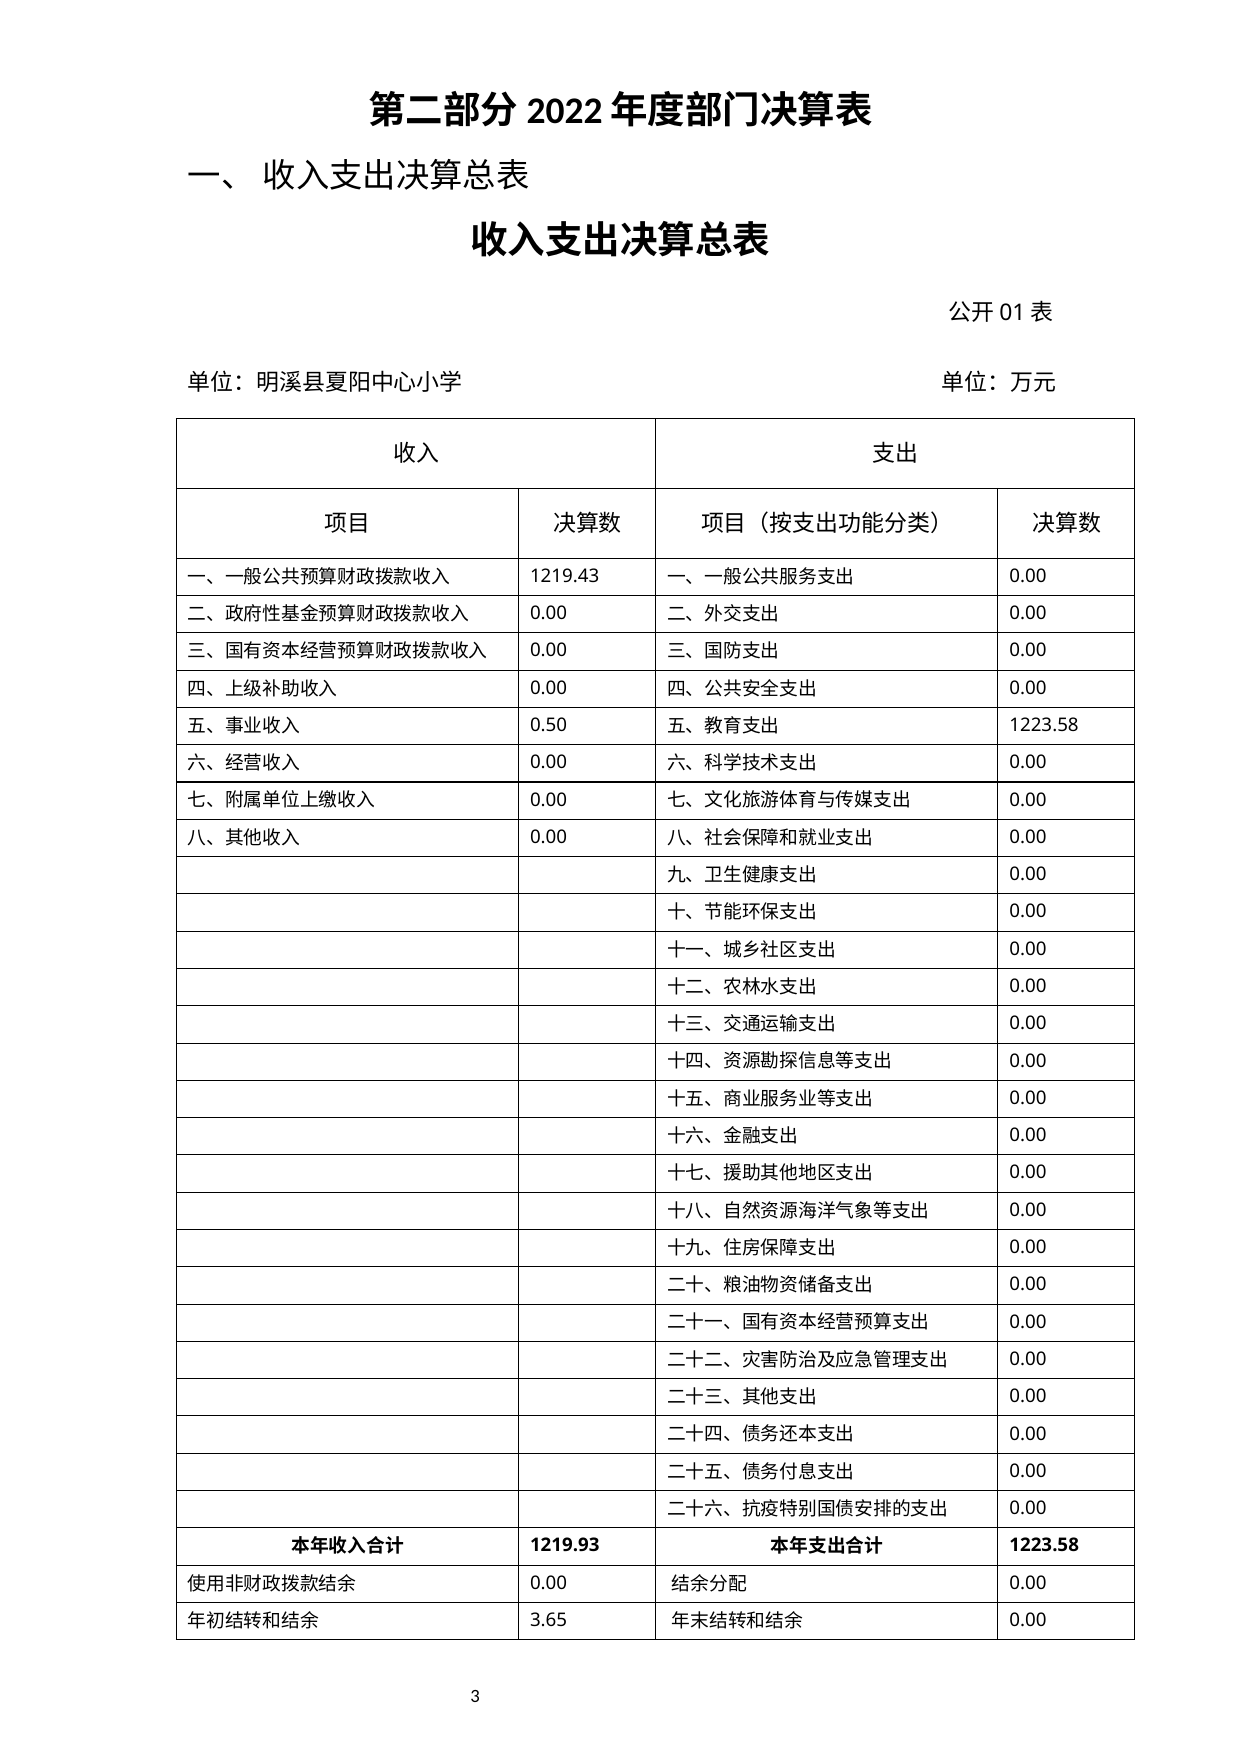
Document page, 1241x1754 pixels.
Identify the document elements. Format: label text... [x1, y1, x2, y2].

table_cell 七、文化旅游体育与传媒支出 [656, 783, 997, 819]
table_cell 七、附属单位上缴收入 [177, 783, 518, 819]
table_cell [177, 1379, 518, 1415]
table_cell 使用非财政拨款结余 [177, 1566, 518, 1602]
table_cell 项目（按支出功能分类） [656, 489, 997, 558]
table_cell 0.00 [998, 1491, 1134, 1527]
table_cell 0.00 [998, 633, 1134, 669]
table_cell 二、外交支出 [656, 596, 997, 632]
table_cell [519, 1379, 655, 1415]
table_cell [519, 857, 655, 893]
table_cell 项目 [177, 489, 518, 558]
table_cell 0.00 [998, 671, 1134, 707]
table_cell 0.00 [998, 1416, 1134, 1453]
table_cell 本年支出合计 [656, 1528, 997, 1564]
table_cell [519, 1305, 655, 1341]
table_cell 0.00 [998, 894, 1134, 931]
table_cell [177, 1118, 518, 1154]
table_cell [177, 1416, 518, 1453]
table_cell [519, 1491, 655, 1527]
table_cell 三、国有资本经营预算财政拨款收入 [177, 633, 518, 669]
table_cell 本年收入合计 [177, 1528, 518, 1564]
table_cell 四、公共安全支出 [656, 671, 997, 707]
table_cell 十七、援助其他地区支出 [656, 1155, 997, 1192]
table_cell 0.00 [519, 1566, 655, 1602]
table_cell 0.00 [998, 1566, 1134, 1602]
text 公开01表 [187, 278, 1053, 343]
table_cell 0.00 [998, 1193, 1134, 1229]
table_cell 六、科学技术支出 [656, 745, 997, 781]
table_cell 十二、农林水支出 [656, 969, 997, 1005]
table_cell [519, 1155, 655, 1192]
table_cell 四、上级补助收入 [177, 671, 518, 707]
table_cell [519, 1342, 655, 1378]
table_cell [177, 1155, 518, 1192]
table_cell 0.00 [998, 820, 1134, 856]
table_cell 0.00 [998, 932, 1134, 968]
table_cell [177, 1044, 518, 1080]
table_cell 1223.58 [998, 1528, 1134, 1564]
table_cell 三、国防支出 [656, 633, 997, 669]
table_cell 二十六、抗疫特别国债安排的支出 [656, 1491, 997, 1527]
table_cell 五、事业收入 [177, 708, 518, 744]
table_header 收入 [177, 419, 655, 488]
table_cell [519, 1416, 655, 1453]
table_cell 0.00 [998, 1081, 1134, 1117]
table_cell 决算数 [998, 489, 1134, 558]
table_cell [177, 1193, 518, 1229]
table_header 支出 [656, 419, 1134, 488]
table_cell 二十二、灾害防治及应急管理支出 [656, 1342, 997, 1378]
table_cell 0.00 [998, 1305, 1134, 1341]
table_cell 年末结转和结余 [656, 1603, 997, 1639]
table_cell 年初结转和结余 [177, 1603, 518, 1639]
table_cell [177, 894, 518, 931]
table_cell [177, 857, 518, 893]
table_cell 十五、商业服务业等支出 [656, 1081, 997, 1117]
table_cell 0.00 [998, 1454, 1134, 1490]
text 单位：明溪县夏阳中心小学 单位：万元 [187, 348, 1053, 413]
table_cell 0.00 [998, 1379, 1134, 1415]
subtitle 收入支出决算总表 [187, 140, 1053, 205]
table_cell [519, 1081, 655, 1117]
table_cell [177, 1342, 518, 1378]
table_cell 一、一般公共预算财政拨款收入 [177, 559, 518, 595]
table_cell 二十一、国有资本经营预算支出 [656, 1305, 997, 1341]
table_cell [519, 1044, 655, 1080]
table_cell 0.00 [998, 1044, 1134, 1080]
table_cell 0.00 [519, 596, 655, 632]
table_cell 0.00 [998, 857, 1134, 893]
table_cell 0.00 [998, 1118, 1134, 1154]
text 收入支出决算总表 [187, 205, 1053, 270]
table_cell 1223.58 [998, 708, 1134, 744]
table_cell 十六、金融支出 [656, 1118, 997, 1154]
table_cell 二十五、债务付息支出 [656, 1454, 997, 1490]
table_cell 二十四、债务还本支出 [656, 1416, 997, 1453]
table_cell [177, 969, 518, 1005]
table_cell [519, 1230, 655, 1266]
table_cell 八、其他收入 [177, 820, 518, 856]
table_cell 0.00 [998, 783, 1134, 819]
table_cell 0.00 [519, 671, 655, 707]
table_cell 0.00 [998, 745, 1134, 781]
table_cell 0.00 [998, 1230, 1134, 1266]
table_cell 0.00 [998, 969, 1134, 1005]
table_cell [519, 969, 655, 1005]
table_cell [519, 1118, 655, 1154]
table_cell 五、教育支出 [656, 708, 997, 744]
table_cell 0.00 [998, 1267, 1134, 1303]
table_cell [177, 1081, 518, 1117]
table_cell 一、一般公共服务支出 [656, 559, 997, 595]
table_cell 十八、自然资源海洋气象等支出 [656, 1193, 997, 1229]
table_cell 0.00 [998, 559, 1134, 595]
table_cell 二、政府性基金预算财政拨款收入 [177, 596, 518, 632]
table_cell 决算数 [519, 489, 655, 558]
table_cell [177, 1454, 518, 1490]
table_cell [519, 1006, 655, 1042]
table_cell 0.00 [998, 1603, 1134, 1639]
table_cell 0.00 [519, 633, 655, 669]
table_cell [519, 894, 655, 931]
table_cell 0.00 [998, 596, 1134, 632]
table_cell [177, 932, 518, 968]
table_cell 0.00 [998, 1006, 1134, 1042]
table_cell 十九、住房保障支出 [656, 1230, 997, 1266]
table_cell 0.00 [998, 1342, 1134, 1378]
table_cell [177, 1267, 518, 1303]
table_cell [519, 1267, 655, 1303]
table_cell 结余分配 [656, 1566, 997, 1602]
table_cell [519, 932, 655, 968]
table_cell 0.00 [519, 820, 655, 856]
table_cell [177, 1006, 518, 1042]
table_cell [177, 1230, 518, 1266]
table_cell 1219.93 [519, 1528, 655, 1564]
table_cell 0.00 [519, 783, 655, 819]
subtitle 第二部分 2022年度部门决算表 [187, 75, 1053, 140]
table_cell 十三、交通运输支出 [656, 1006, 997, 1042]
table_cell [177, 1491, 518, 1527]
table_cell 3.65 [519, 1603, 655, 1639]
table_cell 十一、城乡社区支出 [656, 932, 997, 968]
table_cell 九、卫生健康支出 [656, 857, 997, 893]
table_cell [519, 1454, 655, 1490]
table_cell 二十三、其他支出 [656, 1379, 997, 1415]
table_cell 0.50 [519, 708, 655, 744]
table_cell 二十、粮油物资储备支出 [656, 1267, 997, 1303]
table_cell 0.00 [998, 1155, 1134, 1192]
table_cell [177, 1305, 518, 1341]
table_cell [519, 1193, 655, 1229]
table_cell 0.00 [519, 745, 655, 781]
table_cell 八、社会保障和就业支出 [656, 820, 997, 856]
table_cell 六、经营收入 [177, 745, 518, 781]
table_cell 1219.43 [519, 559, 655, 595]
table_cell 十四、资源勘探信息等支出 [656, 1044, 997, 1080]
table_cell 十、节能环保支出 [656, 894, 997, 931]
